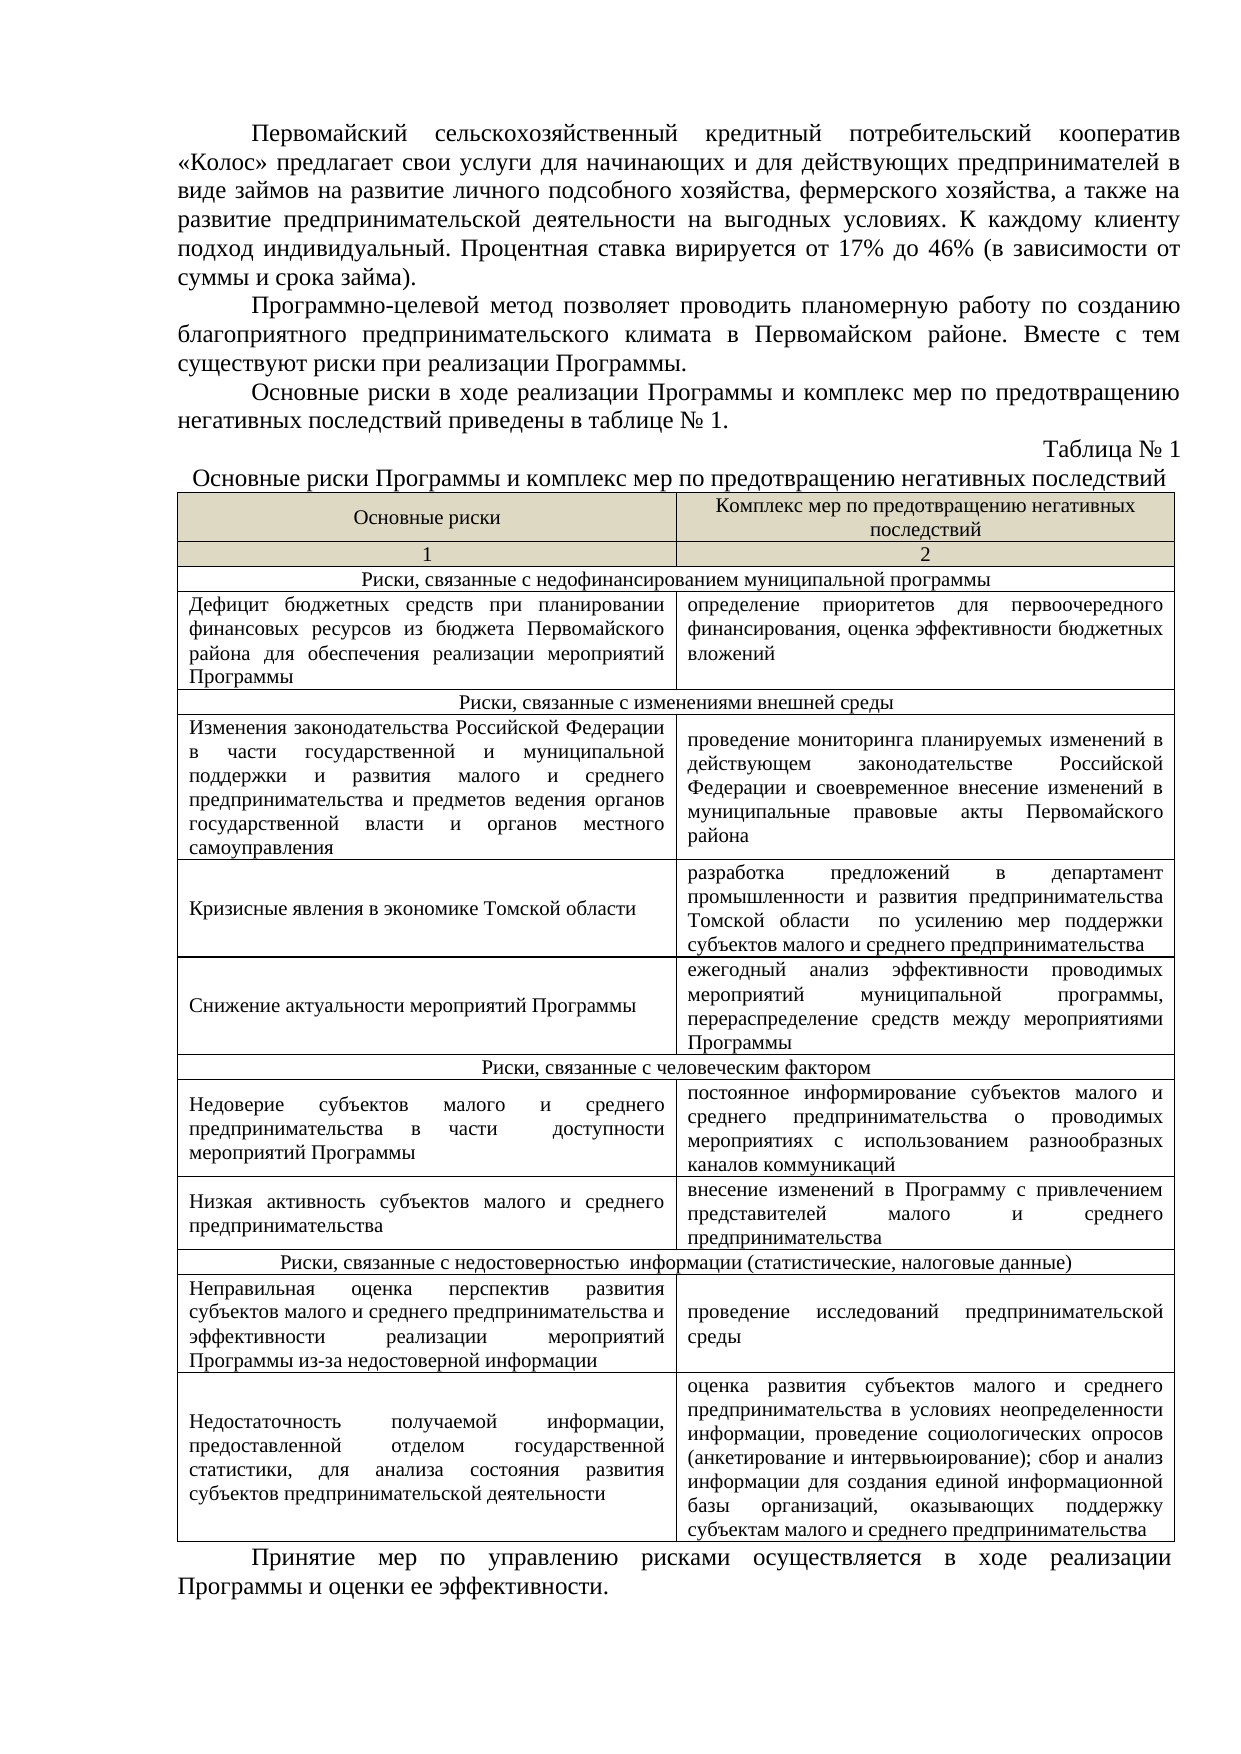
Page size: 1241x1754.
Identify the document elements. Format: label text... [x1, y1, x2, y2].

table_cell Низкая активность субъектов малого и среднего предпринимательства [178, 1177, 676, 1249]
table_cell определение приоритетов для первоочередного финансирования, оценка эффективности бюджетных вложений [677, 592, 1174, 688]
table_header Основные риски [178, 493, 676, 541]
table_cell Кризисные явления в экономике Томской области [178, 860, 676, 956]
table_cell Риски, связанные с недостоверностью информации (статистические, налоговые данные) [178, 1250, 1174, 1274]
table_cell Риски, связанные с недофинансированием муниципальной программы [178, 567, 1174, 591]
text Первомайский сельскохозяйственный кредитный потребительский кооператив «Колос» предлагает свои услуги для начинающих и для действующих предпринимателей в виде займов на развитие личного подсобного хозяйства, фермерского хозяйства, а также на развитие предпринимательской деятельности на выгодных условиях. К каждому клиенту подход индивидуальный. Процентная ставка вирируется от 17% до 46% (в зависимости от суммы и срока займа). [177, 118, 1181, 291]
table_cell Снижение актуальности мероприятий Программы [178, 958, 676, 1054]
table_cell Изменения законодательства Российской Федерации в части государственной и муниципальной поддержки и развития малого и среднего предпринимательства и предметов ведения органов государственной власти и органов местного самоуправления [178, 715, 676, 859]
table_cell Дефицит бюджетных средств при планировании финансовых ресурсов из бюджета Первомайского района для обеспечения реализации мероприятий Программы [178, 592, 676, 688]
table_cell Риски, связанные с изменениями внешней среды [178, 690, 1174, 714]
table_cell ежегодный анализ эффективности проводимых мероприятий муниципальной программы, перераспределение средств между мероприятиями Программы [677, 958, 1174, 1054]
table_cell проведение исследований предпринимательской среды [677, 1275, 1174, 1372]
table_cell разработка предложений в департамент промышленности и развития предпринимательства Томской области по усилению мер поддержки субъектов малого и среднего предпринимательства [677, 860, 1174, 956]
table_cell Недостаточность получаемой информации, предоставленной отделом государственной статистики, для анализа состояния развития субъектов предпринимательской деятельности [178, 1373, 676, 1541]
text Основные риски в ходе реализации Программы и комплекс мер по предотвращению негативных последствий приведены в таблице № 1. [177, 377, 1181, 434]
text Программно-целевой метод позволяет проводить планомерную работу по созданию благоприятного предпринимательского климата в Первомайском районе. Вместе с тем существуют риски при реализации Программы. [177, 291, 1181, 377]
table_cell внесение изменений в Программу с привлечением представителей малого и среднего предпринимательства [677, 1177, 1174, 1249]
table_cell Неправильная оценка перспектив развития субъектов малого и среднего предпринимательства и эффективности реализации мероприятий Программы из-за недостоверной информации [178, 1275, 676, 1372]
table_cell оценка развития субъектов малого и среднего предпринимательства в условиях неопределенности информации, проведение социологических опросов (анкетирование и интервьюирование); сбор и анализ информации для создания единой информационной базы организаций, оказывающих поддержку субъектам малого и среднего предпринимательства [677, 1373, 1174, 1541]
table_cell 2 [677, 542, 1174, 566]
text Таблица № 1 [177, 434, 1181, 463]
table_cell постоянное информирование субъектов малого и среднего предпринимательства о проводимых мероприятиях с использованием разнообразных каналов коммуникаций [677, 1080, 1174, 1176]
table_cell 1 [178, 542, 676, 566]
text Основные риски Программы и комплекс мер по предотвращению негативных последствий [177, 463, 1181, 492]
table_cell проведение мониторинга планируемых изменений в действующем законодательстве Российской Федерации и своевременное внесение изменений в муниципальные правовые акты Первомайского района [677, 715, 1174, 859]
text Принятие мер по управлению рисками осуществляется в ходе реализации Программы и оценки ее эффективности. [177, 1542, 1172, 1600]
table_cell Риски, связанные с человеческим фактором [178, 1055, 1174, 1079]
table_cell Недоверие субъектов малого и среднего предпринимательства в части доступности мероприятий Программы [178, 1080, 676, 1176]
table_header Комплекс мер по предотвращению негативных последствий [677, 493, 1174, 541]
